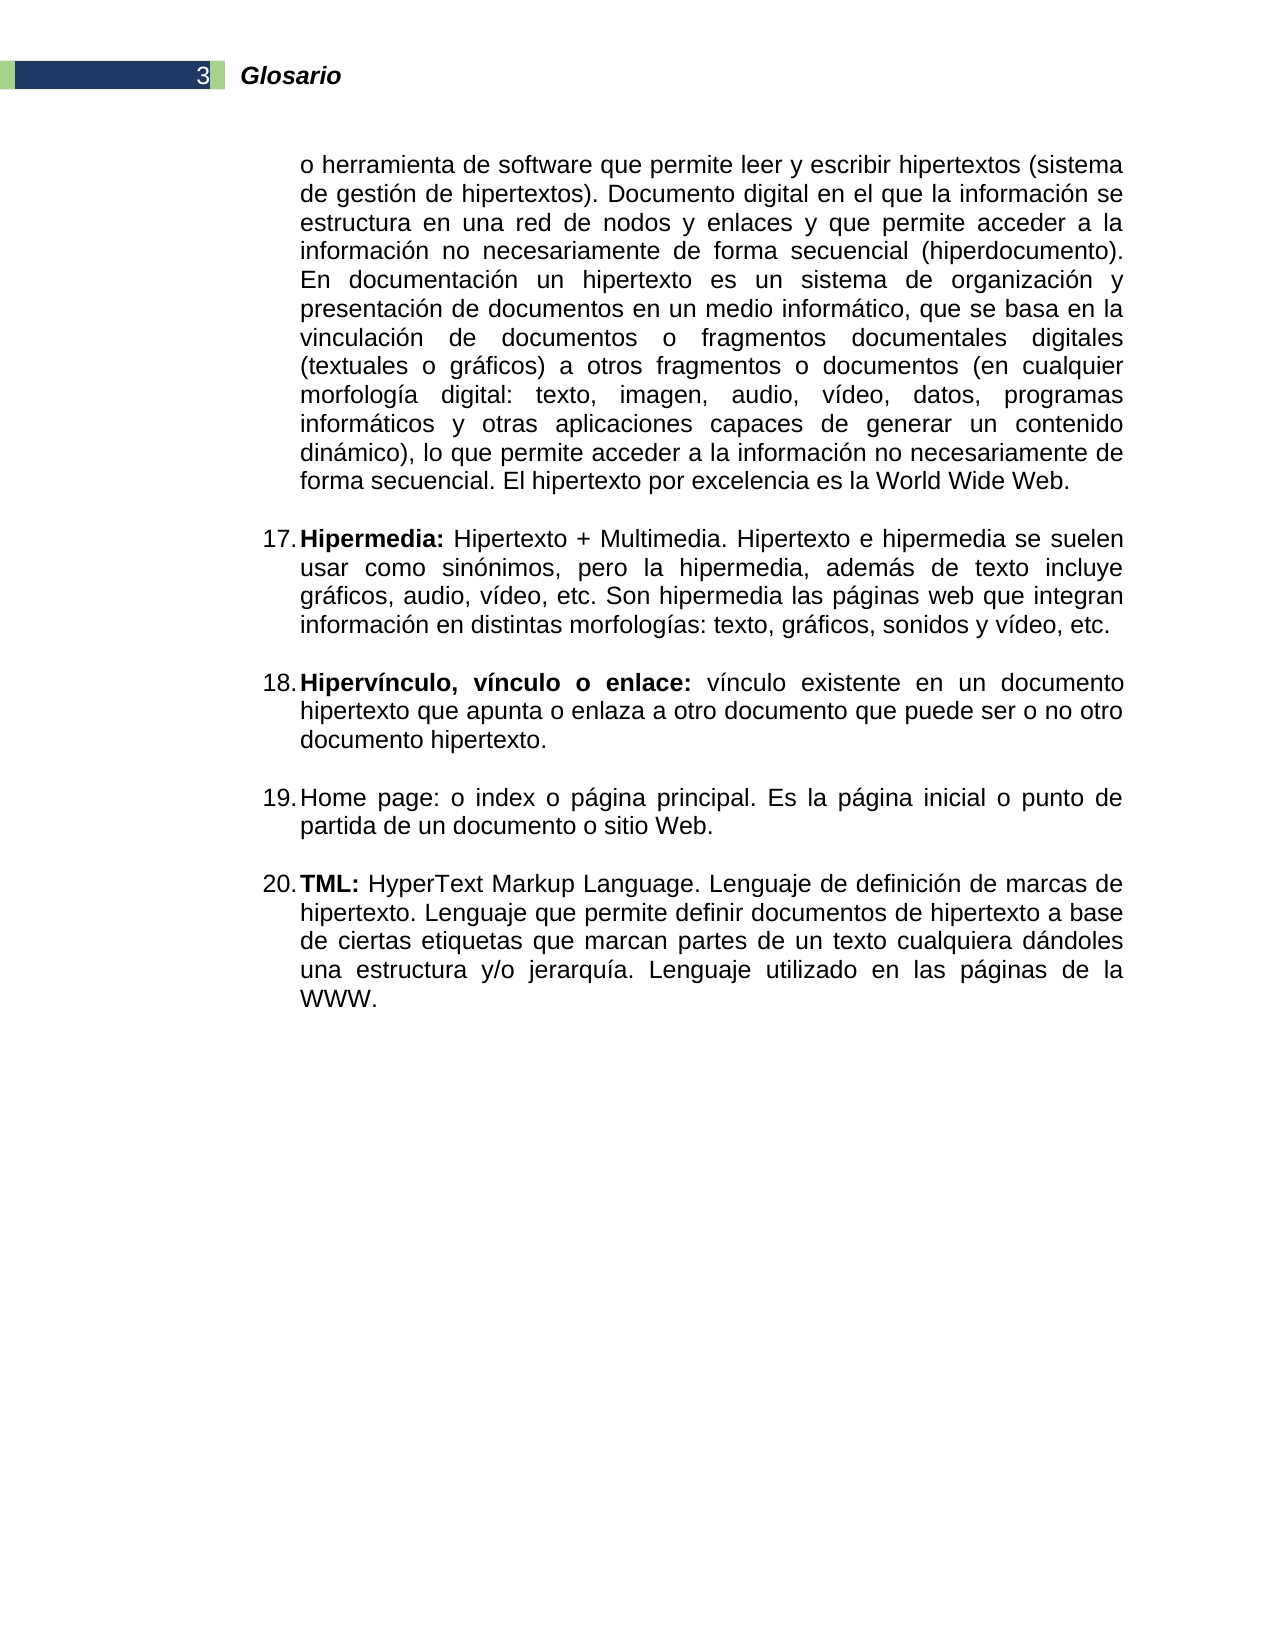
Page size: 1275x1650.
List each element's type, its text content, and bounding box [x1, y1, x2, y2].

list Home page: o index o página principal. Es la página inicial o punto de partida de un documento o sitio Web. [262, 782, 1125, 840]
list Hipervínculo, vínculo o enlace: vínculo existente en un documento hipertexto que apunta o enlaza a otro documento que puede ser o no otro documento hipertexto. [262, 667, 1125, 754]
list TML: HyperText Markup Language. Lenguaje de definición de marcas de hipertexto. Lenguaje que permite definir documentos de hipertexto a base de ciertas etiquetas que marcan partes de un texto cualquiera dándoles una estructura y/o jerarquía. Lenguaje utilizado en las páginas de la WWW. [262, 869, 1125, 1012]
list Hipermedia: Hipertexto + Multimedia. Hipertexto e hipermedia se suelen usar como sinónimos, pero la hipermedia, además de texto incluye gráficos, audio, vídeo, etc. Son hipermedia las páginas web que integran información en distintas morfologías: texto, gráficos, sonidos y vídeo, etc. [262, 524, 1125, 639]
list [262, 150, 1125, 495]
